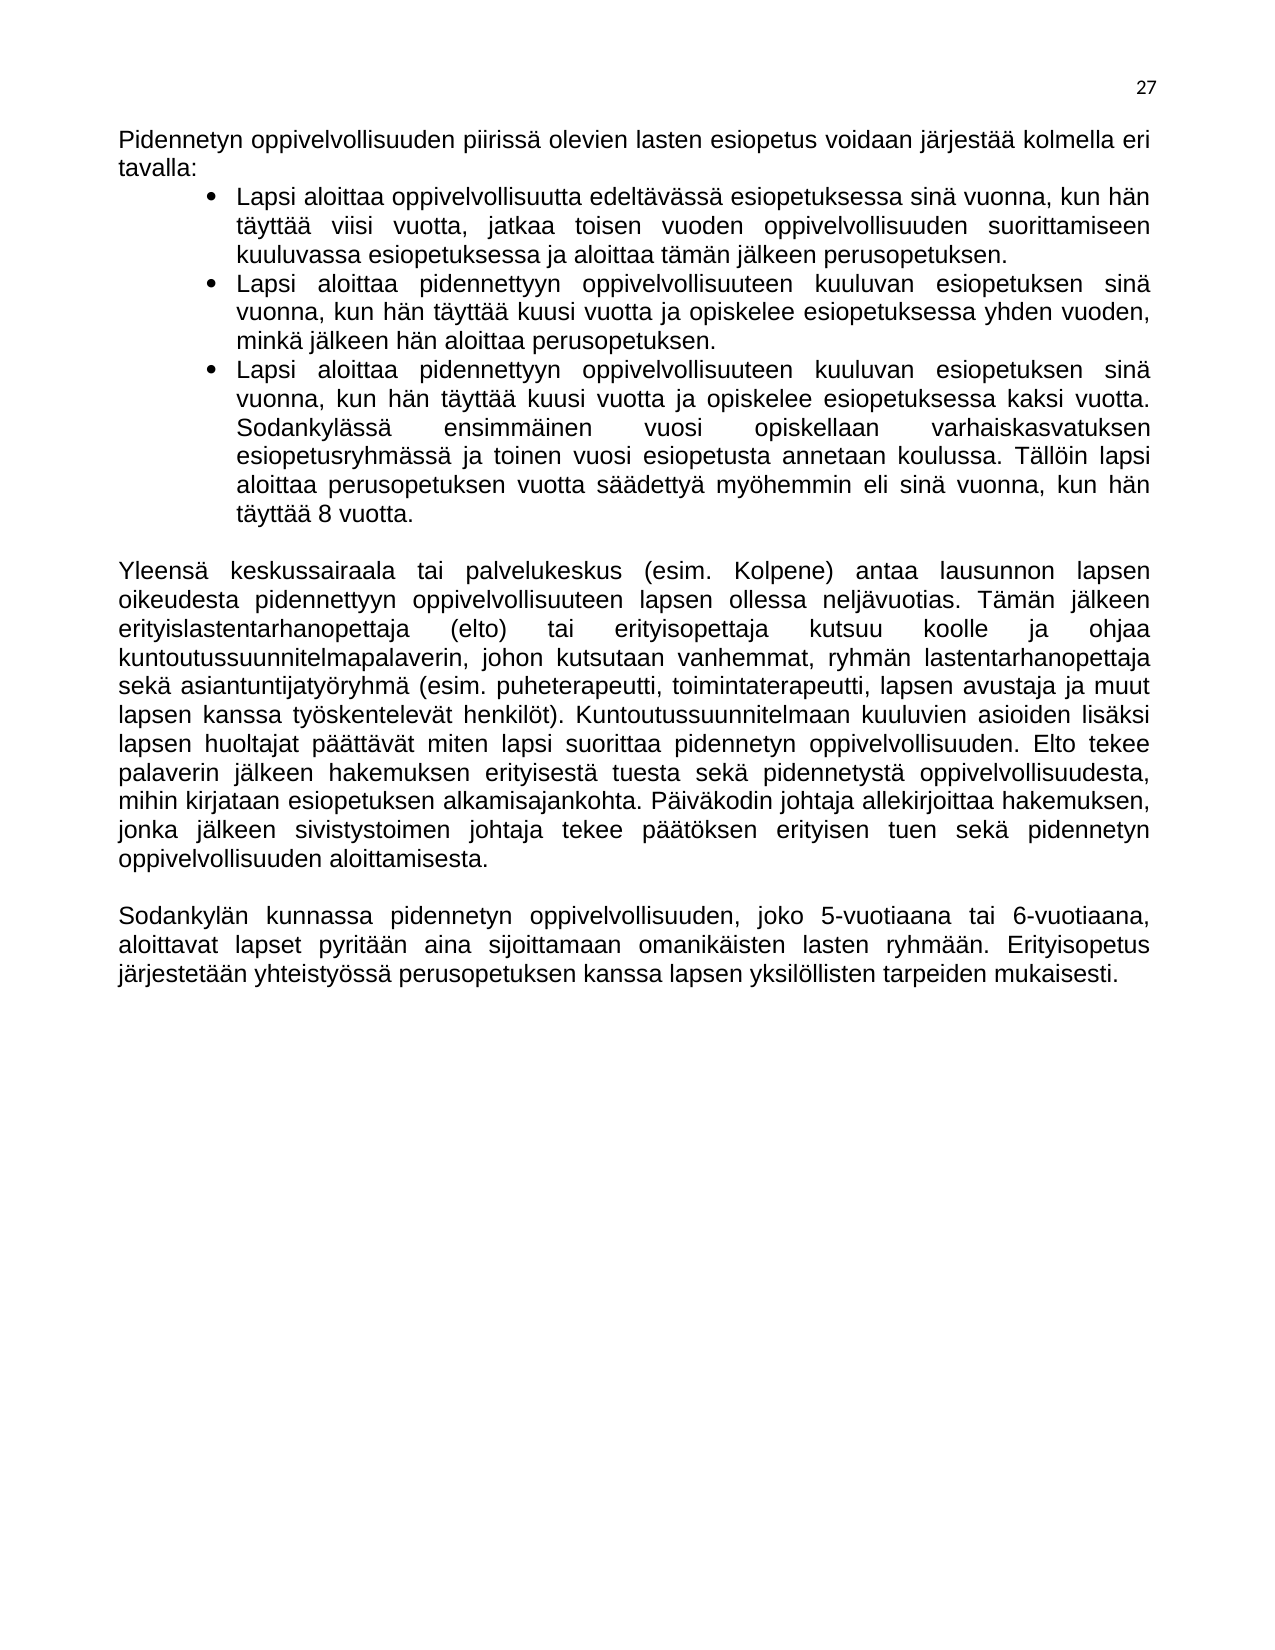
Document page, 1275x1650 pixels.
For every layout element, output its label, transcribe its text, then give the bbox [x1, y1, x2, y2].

text Sodankylän kunnassa pidennetyn oppivelvollisuuden, joko 5-vuotiaana tai 6-vuotiaana, aloittavat lapset pyritään aina sijoittamaan omanikäisten lasten ryhmään. Erityisopetus järjestetään yhteistyössä perusopetuksen kanssa lapsen yksilöllisten tarpeiden mukaisesti. [118, 901, 1152, 987]
list Lapsi aloittaa pidennettyyn oppivelvollisuuteen kuuluvan esiopetuksen sinä vuonna, kun hän täyttää kuusi vuotta ja opiskelee esiopetuksessa kaksi vuotta. Sodankylässä ensimmäinen vuosi opiskellaan varhaiskasvatuksen esiopetusryhmässä ja toinen vuosi esiopetusta annetaan koulussa. Tällöin lapsi aloittaa perusopetuksen vuotta säädettyä myöhemmin eli sinä vuonna, kun hän täyttää 8 vuotta. [207, 355, 1152, 527]
text Pidennetyn oppivelvollisuuden piirissä olevien lasten esiopetus voidaan järjestää kolmella eri tavalla: [118, 125, 1152, 182]
text Yleensä keskussairaala tai palvelukeskus (esim. Kolpene) antaa lausunnon lapsen oikeudesta pidennettyyn oppivelvollisuuteen lapsen ollessa neljävuotias. Tämän jälkeen erityislastentarhanopettaja (elto) tai erityisopettaja kutsuu koolle ja ohjaa kuntoutussuunnitelmapalaverin, johon kutsutaan vanhemmat, ryhmän lastentarhanopettaja sekä asiantuntijatyöryhmä (esim. puheterapeutti, toimintaterapeutti, lapsen avustaja ja muut lapsen kanssa työskentelevät henkilöt). Kuntoutussuunnitelmaan kuuluvien asioiden lisäksi lapsen huoltajat päättävät miten lapsi suorittaa pidennetyn oppivelvollisuuden. Elto tekee palaverin jälkeen hakemuksen erityisestä tuesta sekä pidennetystä oppivelvollisuudesta, mihin kirjataan esiopetuksen alkamisajankohta. Päiväkodin johtaja allekirjoittaa hakemuksen, jonka jälkeen sivistystoimen johtaja tekee päätöksen erityisen tuen sekä pidennetyn oppivelvollisuuden aloittamisesta. [118, 556, 1152, 872]
list Lapsi aloittaa pidennettyyn oppivelvollisuuteen kuuluvan esiopetuksen sinä vuonna, kun hän täyttää kuusi vuotta ja opiskelee esiopetuksessa yhden vuoden, minkä jälkeen hän aloittaa perusopetuksen. [207, 268, 1152, 355]
list Lapsi aloittaa oppivelvollisuutta edeltävässä esiopetuksessa sinä vuonna, kun hän täyttää viisi vuotta, jatkaa toisen vuoden oppivelvollisuuden suorittamiseen kuuluvassa esiopetuksessa ja aloittaa tämän jälkeen perusopetuksen. [207, 182, 1152, 268]
